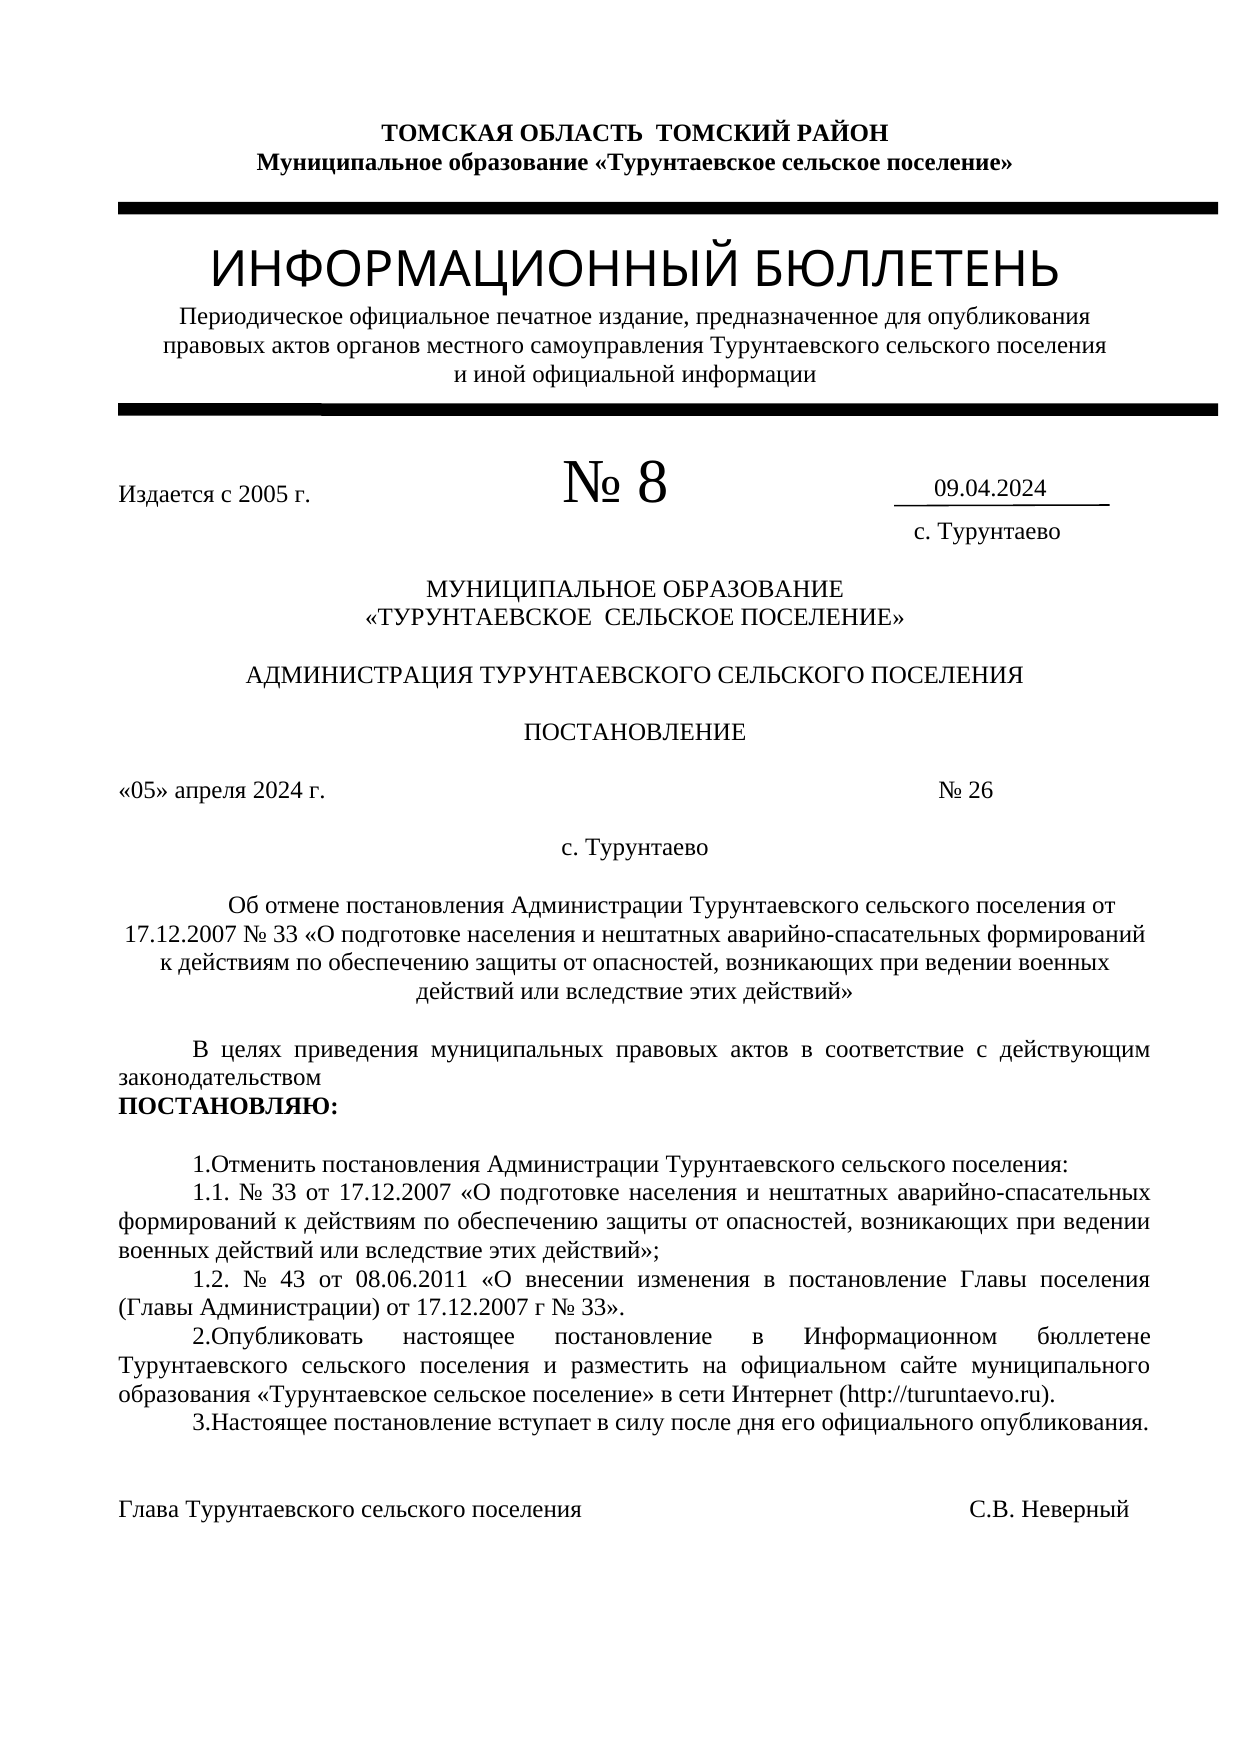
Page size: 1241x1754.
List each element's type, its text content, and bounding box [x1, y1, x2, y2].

text правовых актов органов местного самоуправления Турунтаевского сельского поселения [118, 330, 1152, 359]
text 1.1. № 33 от 17.12.2007 «О подготовке населения и нештатных аварийно-спасательных формирований к действиям по обеспечению защиты от опасностей, возникающих при ведении военных действий или вследствие этих действий»; [118, 1177, 1152, 1264]
text Об отмене постановления Администрации Турунтаевского сельского поселения от 17.12.2007 № 33 «О подготовке населения и нештатных аварийно-спасательных формирований к действиям по обеспечению защиты от опасностей, возникающих при ведении военных действий или вследствие этих действий» [118, 890, 1152, 1005]
text 1.2. № 43 от 08.06.2011 «О внесении изменения в постановление Главы поселения (Главы Администрации) от 17.12.2007 г № 33». [118, 1264, 1152, 1321]
text «05» апреля 2024 г. № 26 [118, 775, 1152, 804]
text В целях приведения муниципальных правовых актов в соответствие с действующим законодательством [118, 1034, 1152, 1091]
text 3.Настоящее постановление вступает в силу после дня его официального опубликования. [118, 1407, 1152, 1436]
text МУНИЦИПАЛЬНОЕ ОБРАЗОВАНИЕ «ТУРУНТАЕВСКОЕ СЕЛЬСКОЕ ПОСЕЛЕНИЕ» [118, 574, 1152, 631]
text Глава Турунтаевского сельского поселения С.В. Неверный [118, 1494, 1152, 1522]
text ПОСТАНОВЛЕНИЕ [118, 717, 1152, 746]
text и иной официальной информации [118, 359, 1152, 387]
text Периодическое официальное печатное издание, предназначенное для опубликования [118, 301, 1152, 330]
text АДМИНИСТРАЦИЯ ТУРУНТАЕВСКОГО СЕЛЬСКОГО ПОСЕЛЕНИЯ [118, 660, 1152, 689]
text ТОМСКАЯ ОБЛАСТЬ ТОМСКИЙ РАЙОН [118, 118, 1152, 147]
text 2.Опубликовать настоящее постановление в Информационном бюллетене Турунтаевского сельского поселения и разместить на официальном сайте муниципального образования «Турунтаевское сельское поселение» в сети Интернет (http://turuntaevo.ru). [118, 1321, 1152, 1407]
text Издается с . № 8 [118, 444, 1152, 516]
text 1.Отменить постановления Администрации Турунтаевского сельского поселения: [118, 1149, 1152, 1177]
text ПОСТАНОВЛЯЮ: [118, 1091, 1152, 1120]
text с. Турунтаево [118, 832, 1152, 861]
text Муниципальное образование «Турунтаевское сельское поселение» [118, 147, 1152, 176]
text с. Турунтаево [118, 516, 1152, 545]
text ИНФОРМАЦИОННЫЙ БЮЛЛЕТЕНЬ [118, 233, 1152, 301]
